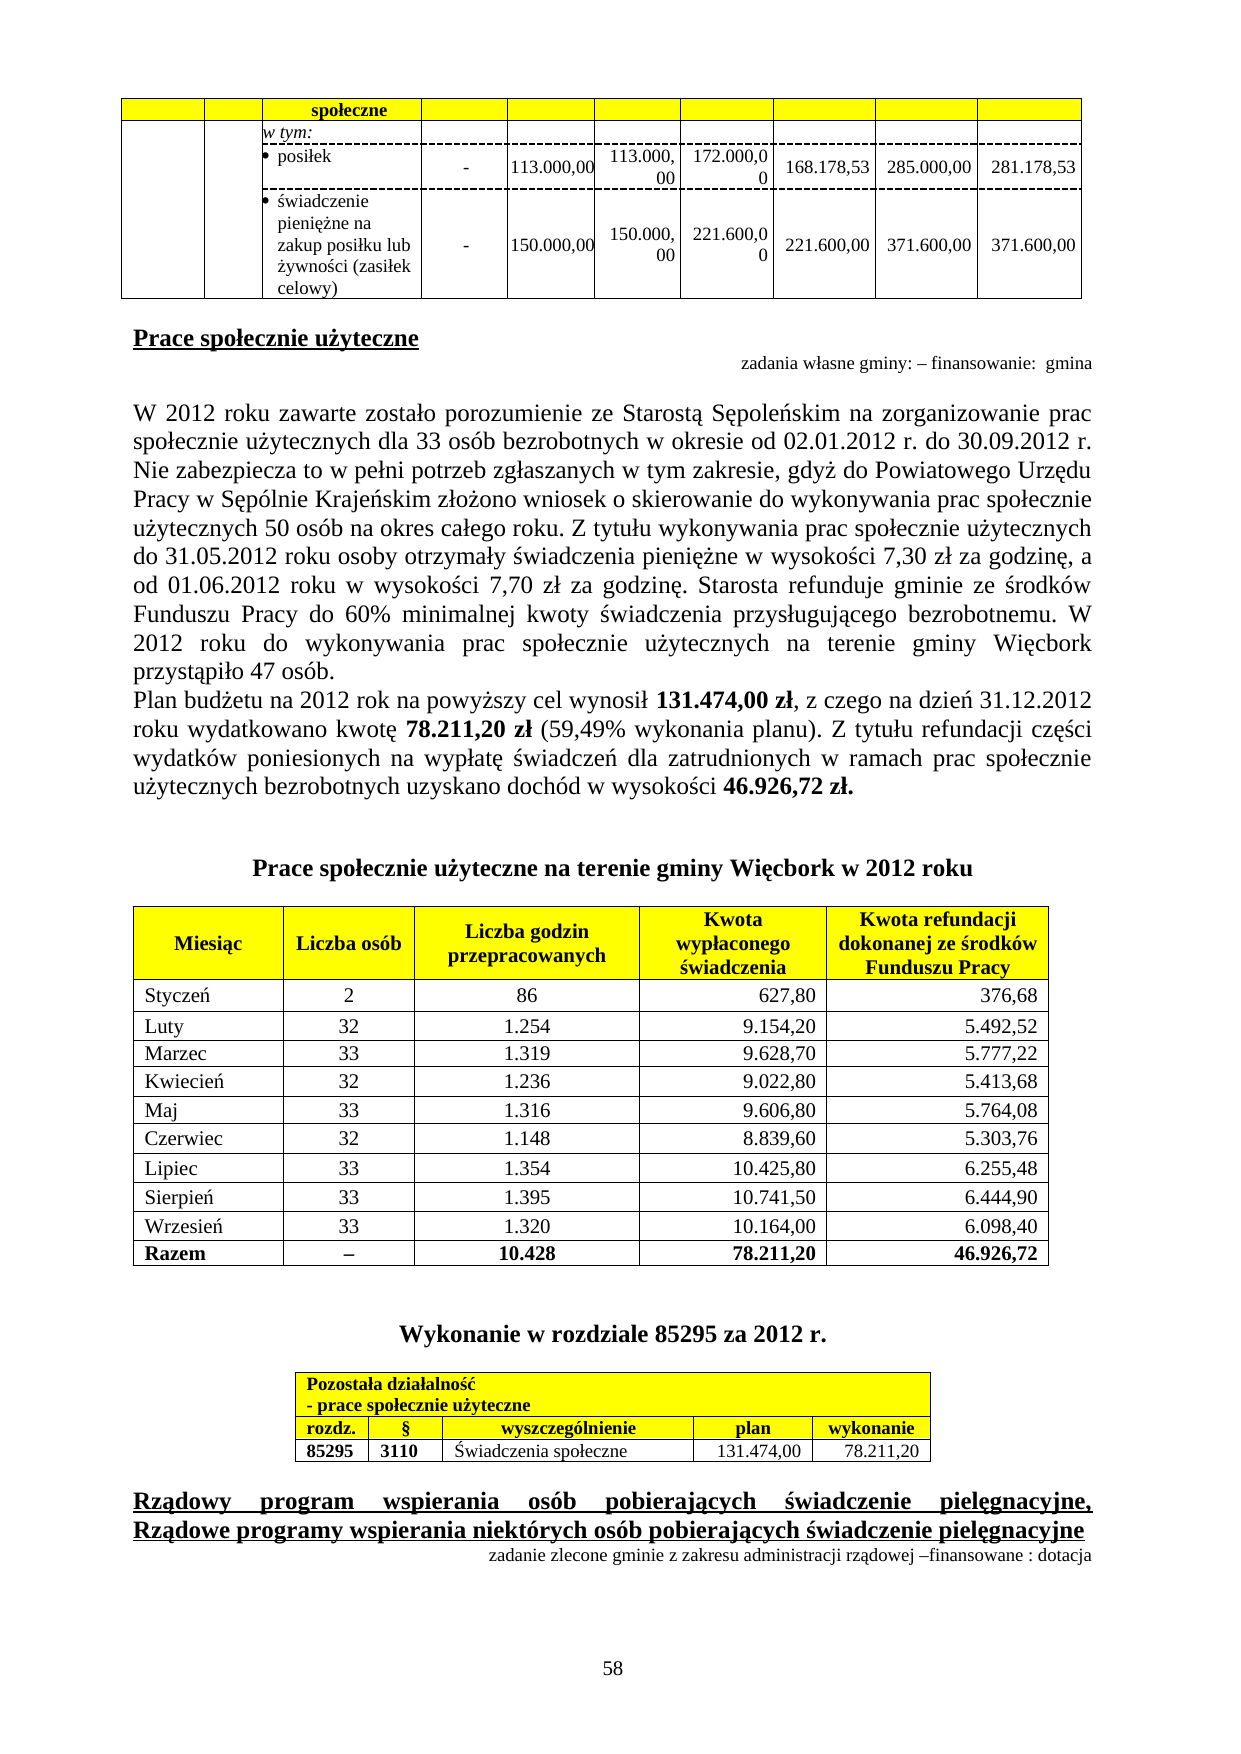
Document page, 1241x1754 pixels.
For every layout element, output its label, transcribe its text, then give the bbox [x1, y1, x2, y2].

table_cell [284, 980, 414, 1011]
text Rządowy program wspierania osób pobierających świadczenie pielęgnacyjne, Rządowe programy wspierania niektórych osób pobierających świadczenie pielęgnacyjne [133, 1513, 1093, 1544]
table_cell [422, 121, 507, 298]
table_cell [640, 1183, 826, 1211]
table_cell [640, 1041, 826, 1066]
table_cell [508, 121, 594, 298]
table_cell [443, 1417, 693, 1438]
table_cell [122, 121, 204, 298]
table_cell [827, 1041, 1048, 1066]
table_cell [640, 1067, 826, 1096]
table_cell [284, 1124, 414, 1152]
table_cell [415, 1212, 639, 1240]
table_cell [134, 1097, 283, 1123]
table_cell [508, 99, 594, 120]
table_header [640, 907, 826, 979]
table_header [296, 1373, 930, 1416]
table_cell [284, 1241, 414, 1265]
text zadanie zlecone gminie z zakresu administracji rządowej –finansowane : dotacja [133, 1544, 1093, 1565]
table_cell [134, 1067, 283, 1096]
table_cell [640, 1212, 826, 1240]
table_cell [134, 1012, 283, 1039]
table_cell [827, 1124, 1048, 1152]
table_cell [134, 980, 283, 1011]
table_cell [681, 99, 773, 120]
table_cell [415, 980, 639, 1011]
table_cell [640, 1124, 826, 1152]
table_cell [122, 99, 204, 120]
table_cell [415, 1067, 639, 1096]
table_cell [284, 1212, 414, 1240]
text Rządowy program wspierania osób pobierających świadczenie pielęgnacyjne, Rządowe programy wspierania niektórych osób pobierających świadczenie pielęgnacyjne [133, 1486, 1093, 1511]
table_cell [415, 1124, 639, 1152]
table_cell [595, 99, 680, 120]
text Wykonanie w rozdziale 85295 za 2012 r. [133, 1319, 1093, 1348]
text Prace społecznie użyteczne na terenie gminy Więcbork w 2012 roku [133, 853, 1093, 882]
text W 2012 roku zawarte zostało porozumienie ze Starostą Sępoleńskim na zorganizowanie prac społecznie użytecznych dla 33 osób bezrobotnych w okresie od 02.01.2012 r. do 30.09.2012 r. Nie zabezpiecza to w pełni potrzeb zgłaszanych w tym zakresie, gdyż do Powiatowego Urzędu Pracy w Sępólnie Krajeńskim złożono wniosek o skierowanie do wykonywania prac społecznie użytecznych 50 osób na okres całego roku. Z tytułu wykonywania prac społecznie użytecznych do 31.05.2012 roku osoby otrzymały świadczenia pieniężne w wysokości 7,30 zł za godzinę, a od 01.06.2012 roku w wysokości 7,70 zł za godzinę. Starosta refunduje gminie ze środków Funduszu Pracy do 60% minimalnej kwoty świadczenia przysługującego bezrobotnemu. W 2012 roku do wykonywania prac społecznie użytecznych na terenie gminy Więcbork przystąpiło 47 osób. [133, 398, 1093, 685]
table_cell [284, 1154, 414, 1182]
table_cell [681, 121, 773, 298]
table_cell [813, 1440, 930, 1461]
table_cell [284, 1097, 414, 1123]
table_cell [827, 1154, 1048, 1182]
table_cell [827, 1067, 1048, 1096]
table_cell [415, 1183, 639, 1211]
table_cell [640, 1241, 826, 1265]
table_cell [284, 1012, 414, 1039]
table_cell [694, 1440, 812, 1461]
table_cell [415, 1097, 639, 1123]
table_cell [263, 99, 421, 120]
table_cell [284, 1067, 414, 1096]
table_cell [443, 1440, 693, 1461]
text Prace społecznie użyteczne [133, 323, 1093, 352]
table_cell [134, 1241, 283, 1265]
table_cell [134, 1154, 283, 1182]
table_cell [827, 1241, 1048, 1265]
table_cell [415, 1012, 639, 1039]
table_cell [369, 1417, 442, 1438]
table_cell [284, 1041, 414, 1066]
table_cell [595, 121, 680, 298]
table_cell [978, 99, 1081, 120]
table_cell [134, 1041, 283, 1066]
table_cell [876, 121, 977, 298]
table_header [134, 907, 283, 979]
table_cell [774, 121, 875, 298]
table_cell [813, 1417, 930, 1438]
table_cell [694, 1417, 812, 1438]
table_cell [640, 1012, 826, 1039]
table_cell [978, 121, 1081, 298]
text Plan budżetu na 2012 rok na powyższy cel wynosił 131.474,00 zł, z czego na dzień 31.12.2012 roku wydatkowano kwotę 78.211,20 zł (59,49% wykonania planu). Z tytułu refundacji części wydatków poniesionych na wypłatę świadczeń dla zatrudnionych w ramach prac społecznie użytecznych bezrobotnych uzyskano dochód w wysokości 46.926,72 zł. [133, 685, 1093, 800]
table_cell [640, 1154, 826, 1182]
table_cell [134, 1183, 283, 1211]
text zadania własne gminy: – finansowanie: gmina [170, 352, 1093, 373]
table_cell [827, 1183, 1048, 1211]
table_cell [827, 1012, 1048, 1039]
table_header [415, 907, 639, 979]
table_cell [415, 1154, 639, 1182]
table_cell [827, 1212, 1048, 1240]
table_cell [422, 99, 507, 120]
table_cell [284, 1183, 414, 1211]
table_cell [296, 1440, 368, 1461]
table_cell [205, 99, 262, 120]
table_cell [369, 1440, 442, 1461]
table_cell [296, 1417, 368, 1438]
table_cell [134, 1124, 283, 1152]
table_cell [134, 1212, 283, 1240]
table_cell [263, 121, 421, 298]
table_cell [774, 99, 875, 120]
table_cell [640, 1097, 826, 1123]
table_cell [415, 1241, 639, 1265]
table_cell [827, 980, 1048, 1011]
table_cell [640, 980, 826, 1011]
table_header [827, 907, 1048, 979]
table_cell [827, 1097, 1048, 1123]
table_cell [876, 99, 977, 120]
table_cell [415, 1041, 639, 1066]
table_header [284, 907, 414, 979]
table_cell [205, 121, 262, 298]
